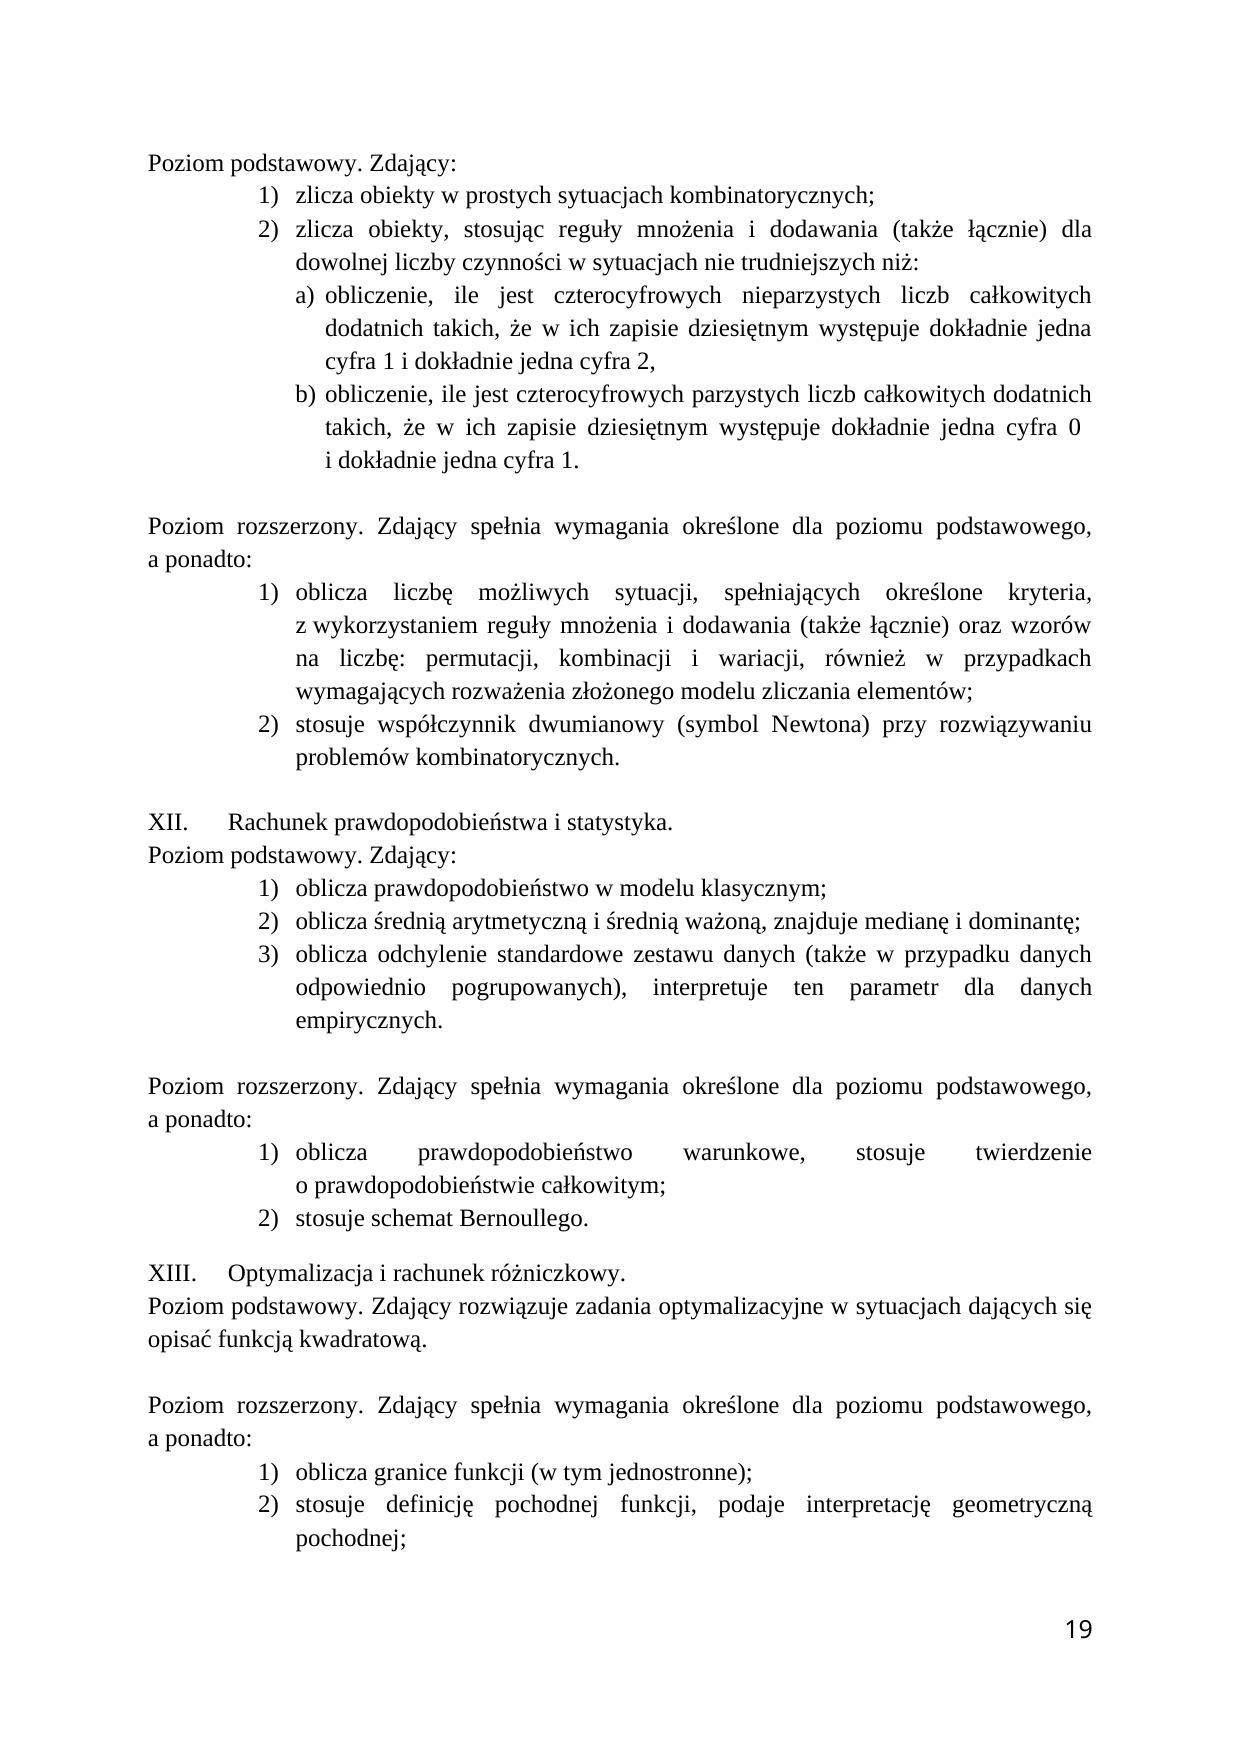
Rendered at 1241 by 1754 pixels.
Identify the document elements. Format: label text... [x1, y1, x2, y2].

list oblicza liczbę możliwych sytuacji, spełniających określone kryteria, z wykorzystaniem reguły mnożenia i dodawania (także łącznie) oraz wzorów na liczbę: permutacji, kombinacji i wariacji, również w przypadkach wymagających rozważenia złożonego modelu zliczania elementów; [258, 577, 1093, 705]
text Poziom podstawowy. Zdający: [148, 840, 1093, 869]
list oblicza granice funkcji (w tym jednostronne); [258, 1457, 1093, 1485]
text Poziom podstawowy. Zdający: [148, 148, 1093, 176]
list stosuje schemat Bernoullego. [258, 1203, 1093, 1232]
text Poziom rozszerzony. Zdający spełnia wymagania określone dla poziomu podstawowego, a ponadto: [148, 1071, 1093, 1133]
list obliczenie, ile jest czterocyfrowych nieparzystych liczb całkowitych dodatnich takich, że w ich zapisie dziesiętnym występuje dokładnie jedna cyfra 1 i dokładnie jedna cyfra 2, [295, 280, 1093, 374]
list zlicza obiekty, stosując reguły mnożenia i dodawania (także łącznie) dla dowolnej liczby czynności w sytuacjach nie trudniejszych niż: [258, 214, 1093, 275]
text Poziom rozszerzony. Zdający spełnia wymagania określone dla poziomu podstawowego, a ponadto: [148, 511, 1093, 573]
list obliczenie, ile jest czterocyfrowych parzystych liczb całkowitych dodatnich takich, że w ich zapisie dziesiętnym występuje dokładnie jedna cyfra 0 i dokładnie jedna cyfra 1. [295, 379, 1093, 473]
list oblicza prawdopodobieństwo w modelu klasycznym; [258, 873, 1093, 902]
list Optymalizacja i rachunek różniczkowy. [148, 1258, 1093, 1287]
list stosuje współczynnik dwumianowy (symbol Newtona) przy rozwiązywaniu problemów kombinatorycznych. [258, 709, 1093, 771]
list stosuje definicję pochodnej funkcji, podaje interpretację geometryczną pochodnej; [258, 1489, 1093, 1551]
list Rachunek prawdopodobieństwa i statystyka. [148, 807, 1093, 836]
list oblicza odchylenie standardowe zestawu danych (także w przypadku danych odpowiednio pogrupowanych), interpretuje ten parametr dla danych empirycznych. [258, 939, 1093, 1034]
list zlicza obiekty w prostych sytuacjach kombinatorycznych; [258, 181, 1093, 209]
text Poziom podstawowy. Zdający rozwiązuje zadania optymalizacyjne w sytuacjach dających się opisać funkcją kwadratową. [148, 1291, 1093, 1353]
list oblicza średnią arytmetyczną i średnią ważoną, znajduje medianę i dominantę; [258, 906, 1093, 935]
text Poziom rozszerzony. Zdający spełnia wymagania określone dla poziomu podstawowego, a ponadto: [148, 1391, 1093, 1452]
list oblicza prawdopodobieństwo warunkowe, stosuje twierdzenie o prawdopodobieństwie całkowitym; [258, 1137, 1093, 1199]
